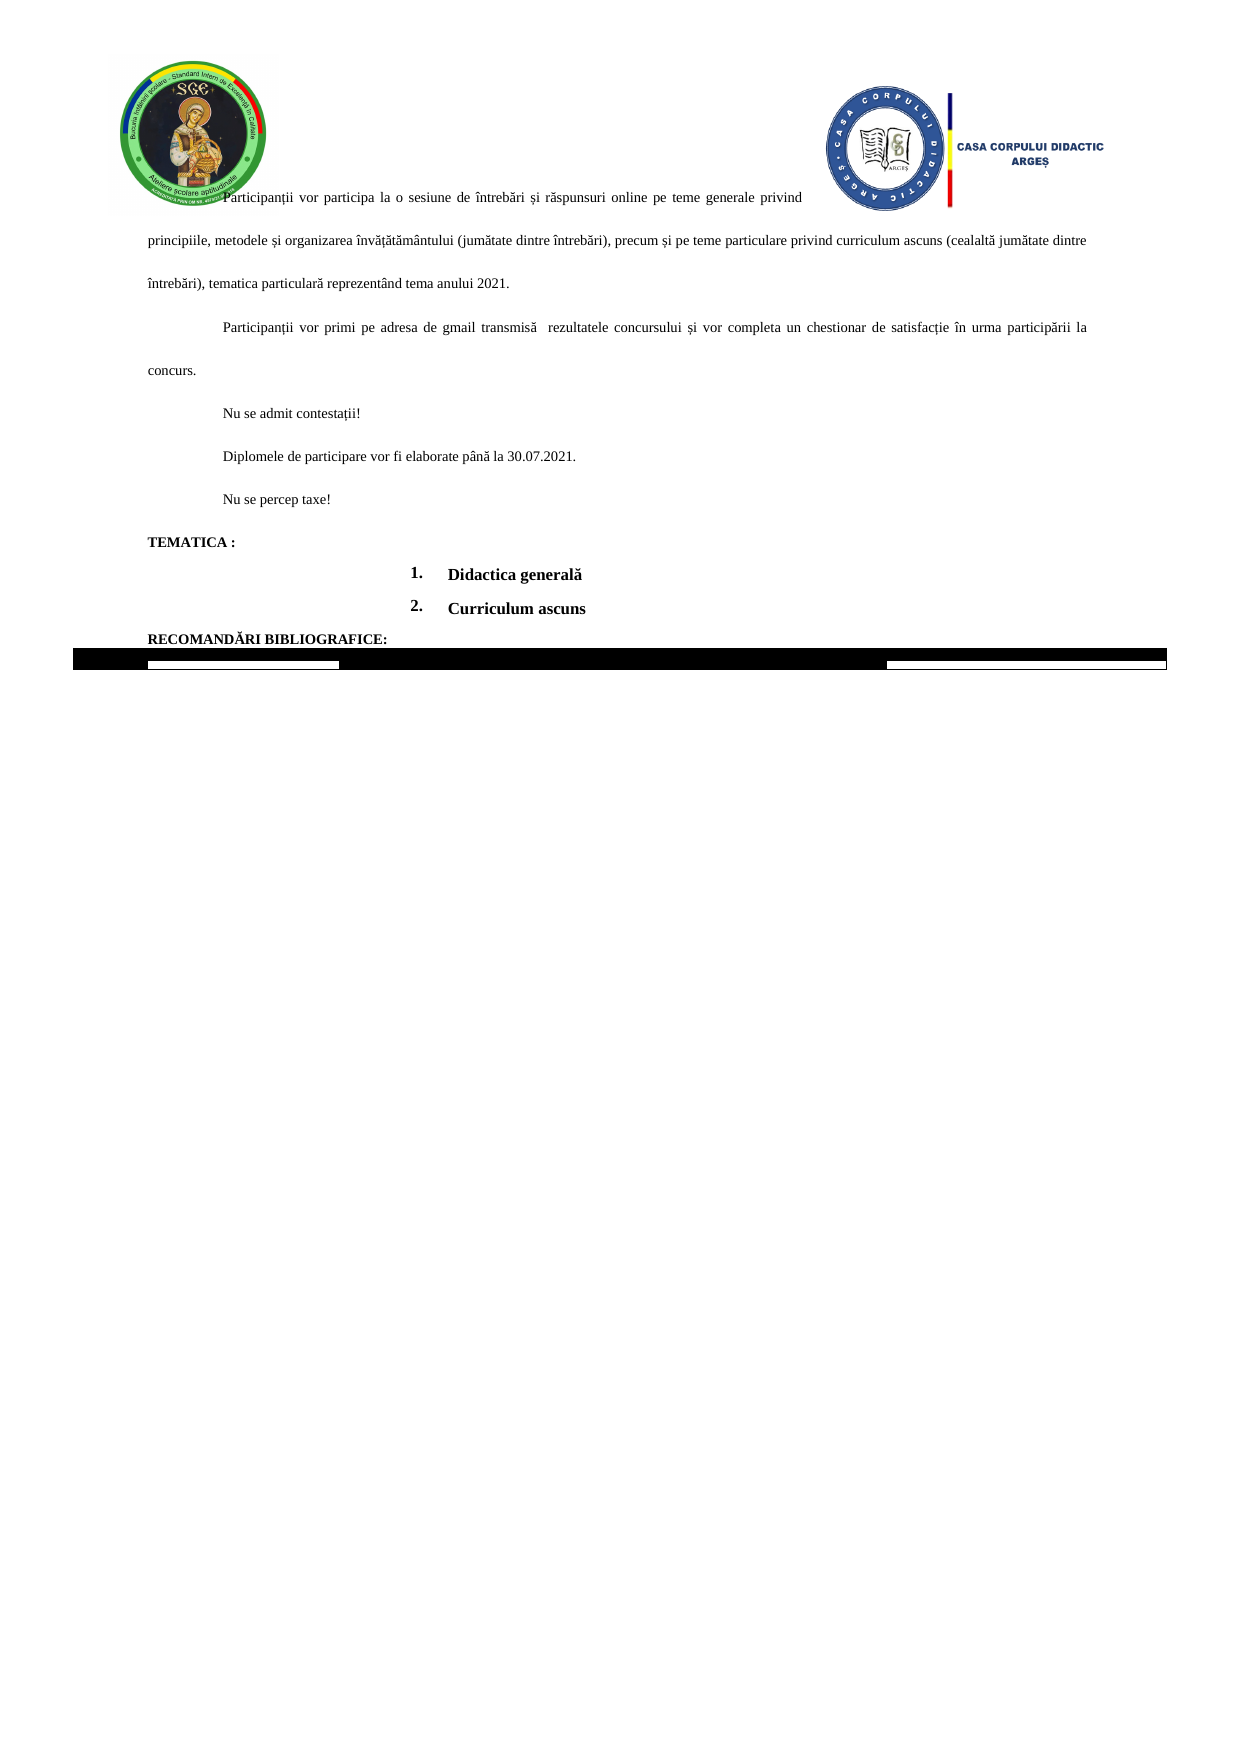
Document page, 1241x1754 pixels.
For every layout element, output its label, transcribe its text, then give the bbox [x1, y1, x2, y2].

text Nu se admit contestații! [148, 393, 1087, 421]
table_cell [148, 661, 339, 669]
text Participanții vor participa la o sesiune de întrebări și răspunsuri online pe teme generale privind principiile, metodele și organizarea învățătământului (jumătate dintre întrebări), precum și pe teme particulare privind curriculum ascuns (cealaltă jumătate dintre întrebări), tematica particulară reprezentând tema anului 2021. [148, 177, 1087, 292]
picture [821, 81, 1111, 216]
list Curriculum ascuns [410, 584, 1087, 618]
text TEMATICA : [147, 522, 1087, 551]
text Nu se percep taxe! [147, 479, 1087, 508]
picture [107, 54, 279, 216]
text Diplomele de participare vor fi elaborate până la 30.07.2021. [148, 436, 1087, 464]
text Participanții vor primi pe adresa de gmail transmisă rezultatele concursului și vor completa un chestionar de satisfacție în urma participării la concurs. [148, 306, 1087, 378]
table_cell [887, 661, 1166, 669]
list Didactica generală [410, 551, 1087, 584]
text RECOMANDĂRI BIBLIOGRAFICE: [147, 619, 1087, 648]
